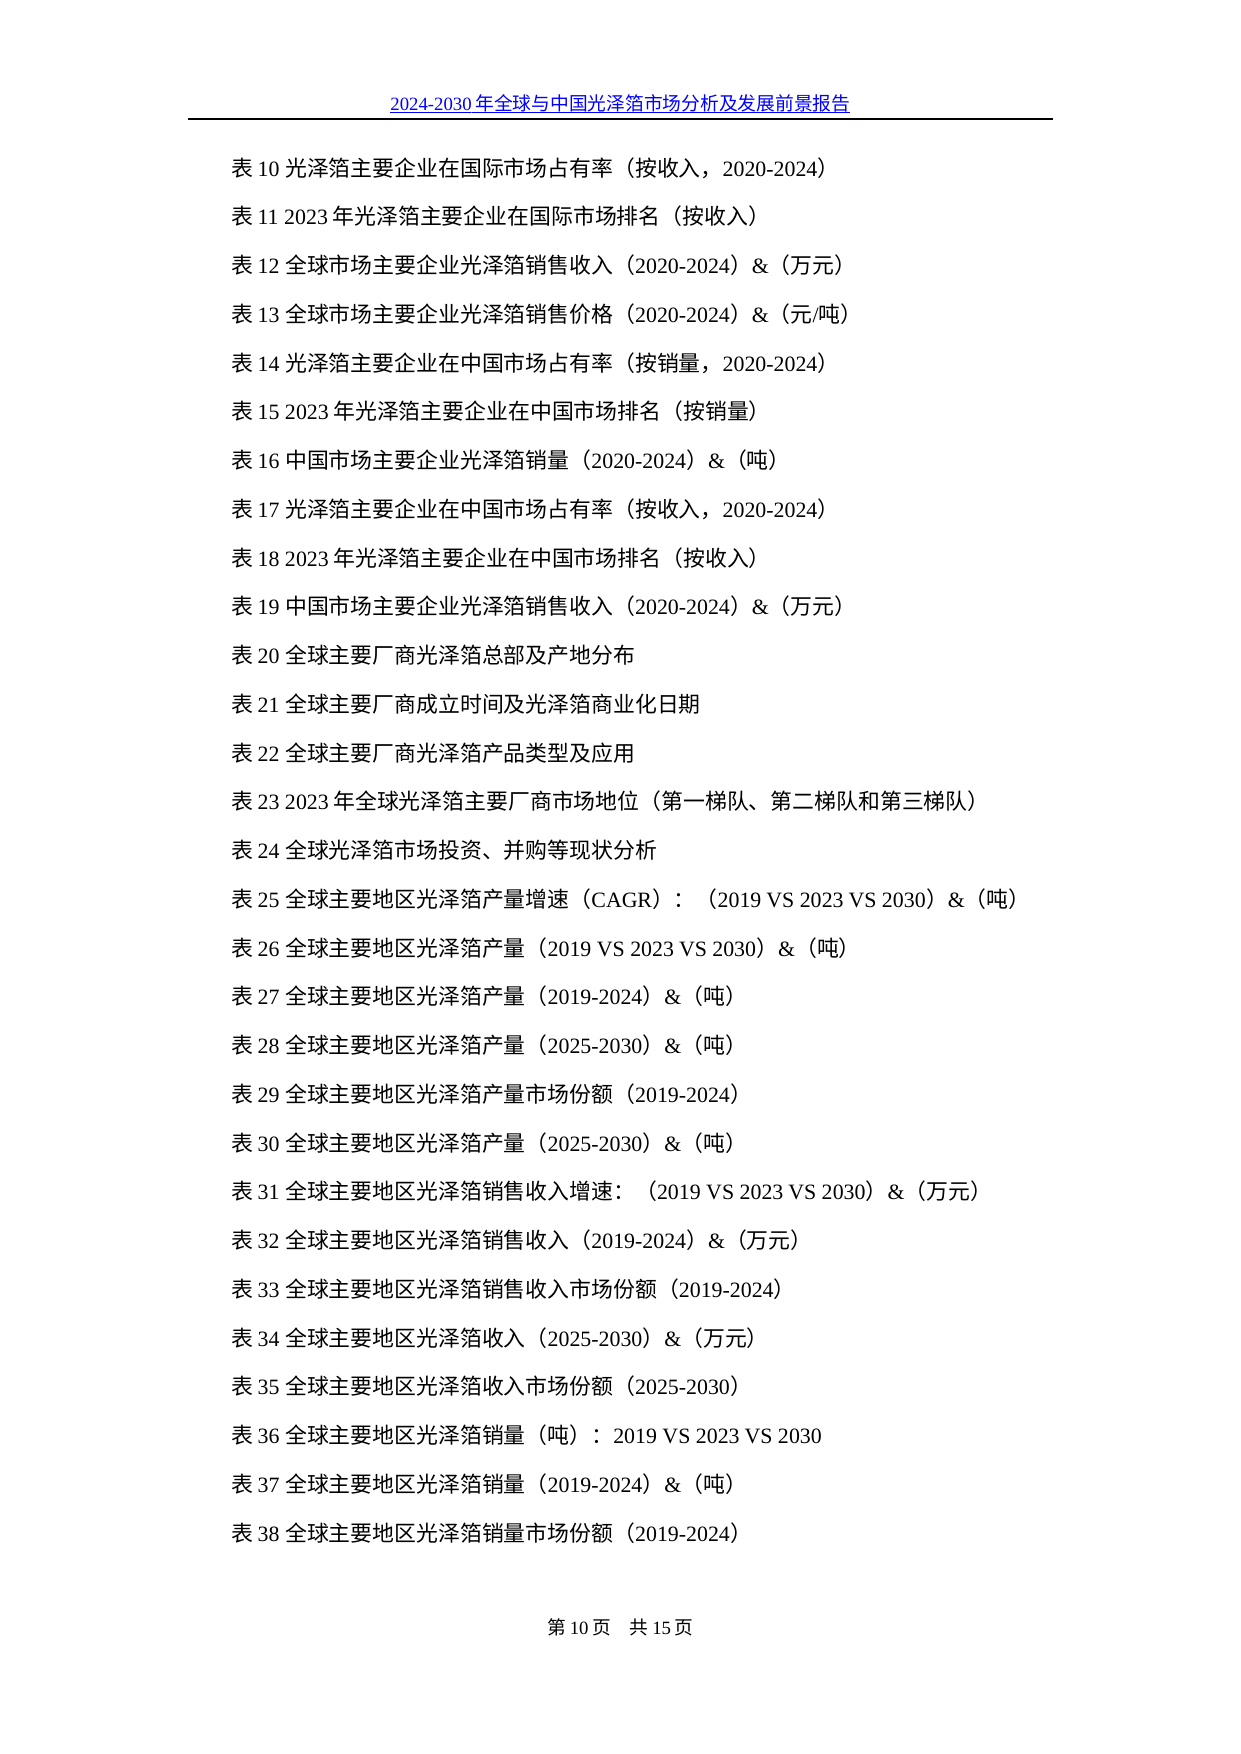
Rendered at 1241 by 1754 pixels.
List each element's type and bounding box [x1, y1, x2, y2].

text [187, 150, 1053, 1548]
